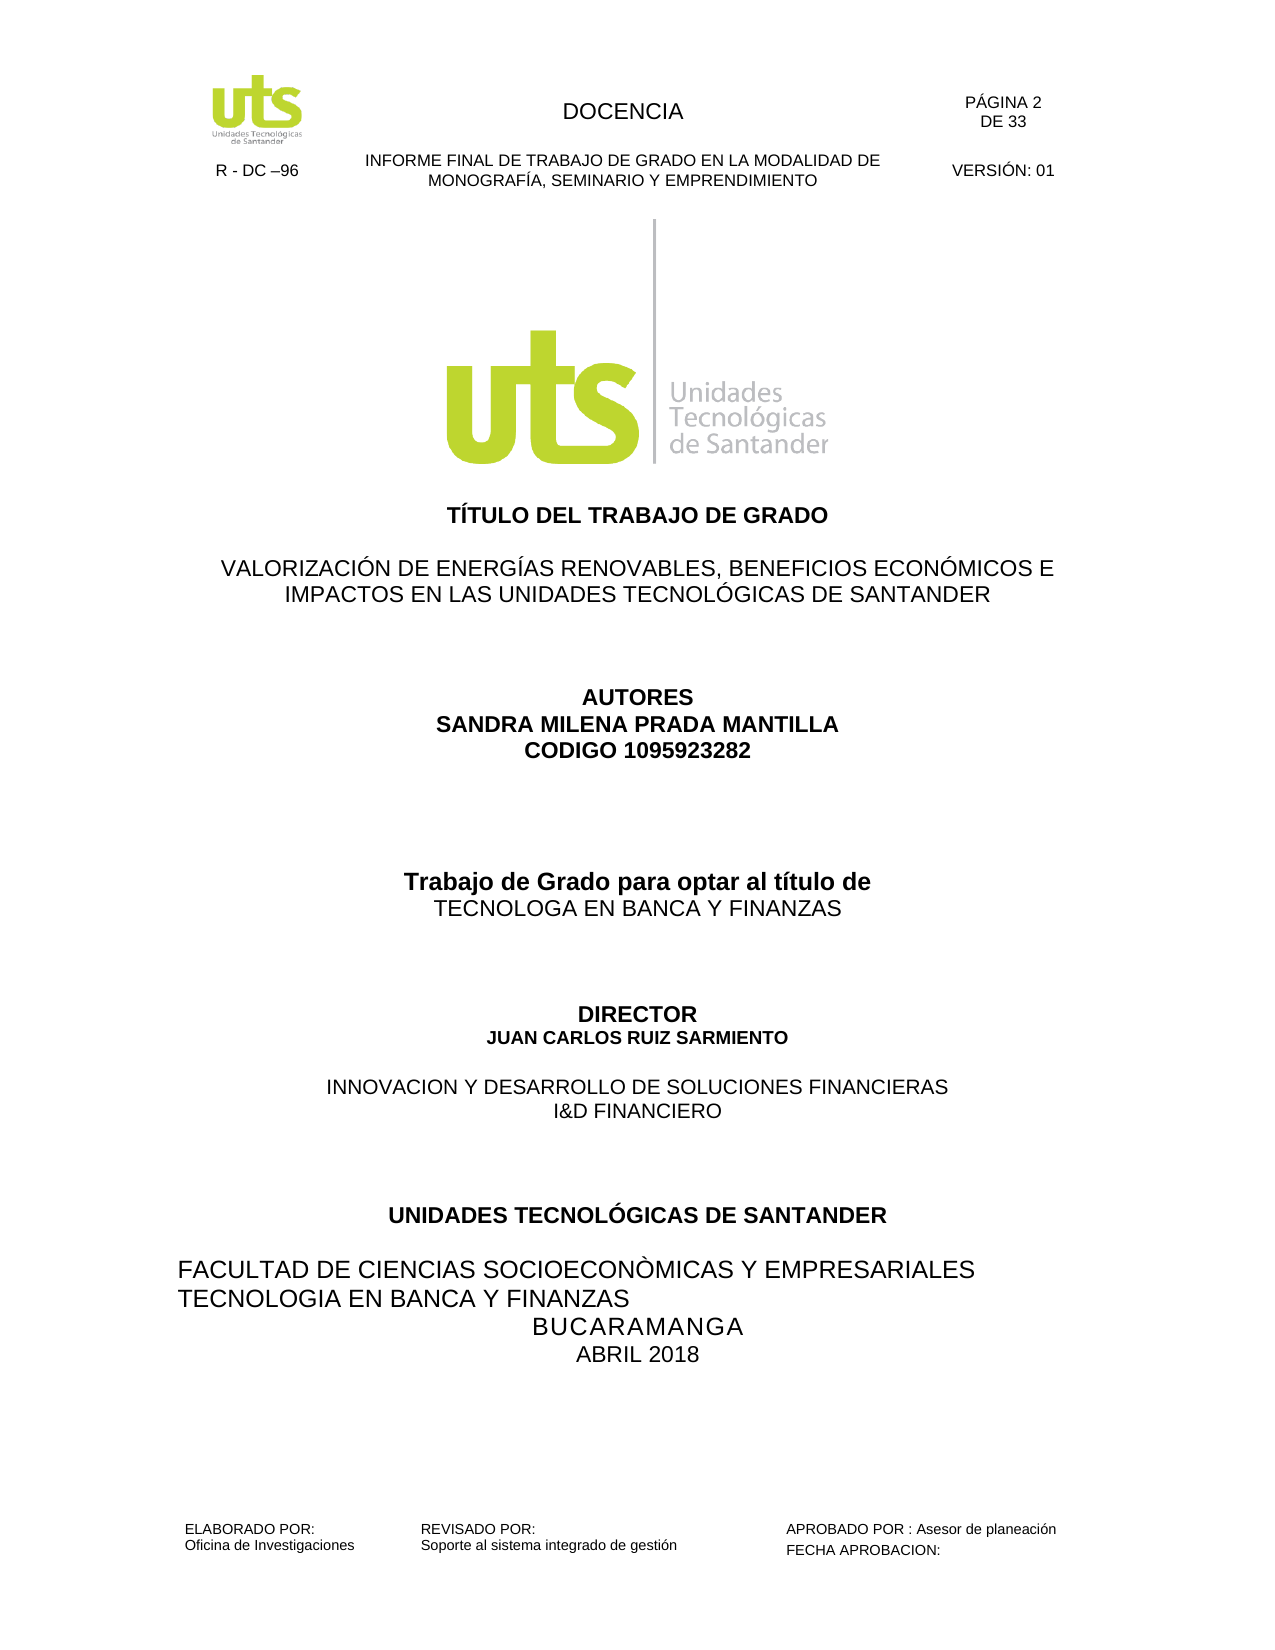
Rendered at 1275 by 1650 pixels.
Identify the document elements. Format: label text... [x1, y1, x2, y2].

picture [446, 219, 829, 464]
text AUTORES [177, 684, 1098, 711]
title Trabajo de Grado para optar al título de [177, 867, 1098, 895]
text TÍTULO DEL TRABAJO DE GRADO [177, 502, 1098, 528]
text ABRIL 2018 [177, 1341, 1098, 1367]
text I&D FINANCIERO [177, 1099, 1098, 1123]
text CODIGO 1095923282 [177, 737, 1098, 763]
picture [212, 75, 302, 144]
text UNIDADES TECNOLÓGICAS DE SANTANDER [177, 1202, 1098, 1228]
text INNOVACION Y DESARROLLO DE SOLUCIONES FINANCIERAS [177, 1075, 1098, 1099]
text VALORIZACIÓN DE ENERGÍAS RENOVABLES, BENEFICIOS ECONÓMICOS E IMPACTOS EN LAS UNIDADES TECNOLÓGICAS DE SANTANDER [177, 555, 1098, 607]
subtitle BUCARAMANGA [177, 1312, 1098, 1341]
text SANDRA MILENA PRADA MANTILLA [177, 711, 1098, 737]
text JUAN CARLOS RUIZ SARMIENTO [177, 1027, 1098, 1049]
text TECNOLOGA EN BANCA Y FINANZAS [177, 895, 1098, 922]
text DIRECTOR [177, 1001, 1098, 1027]
